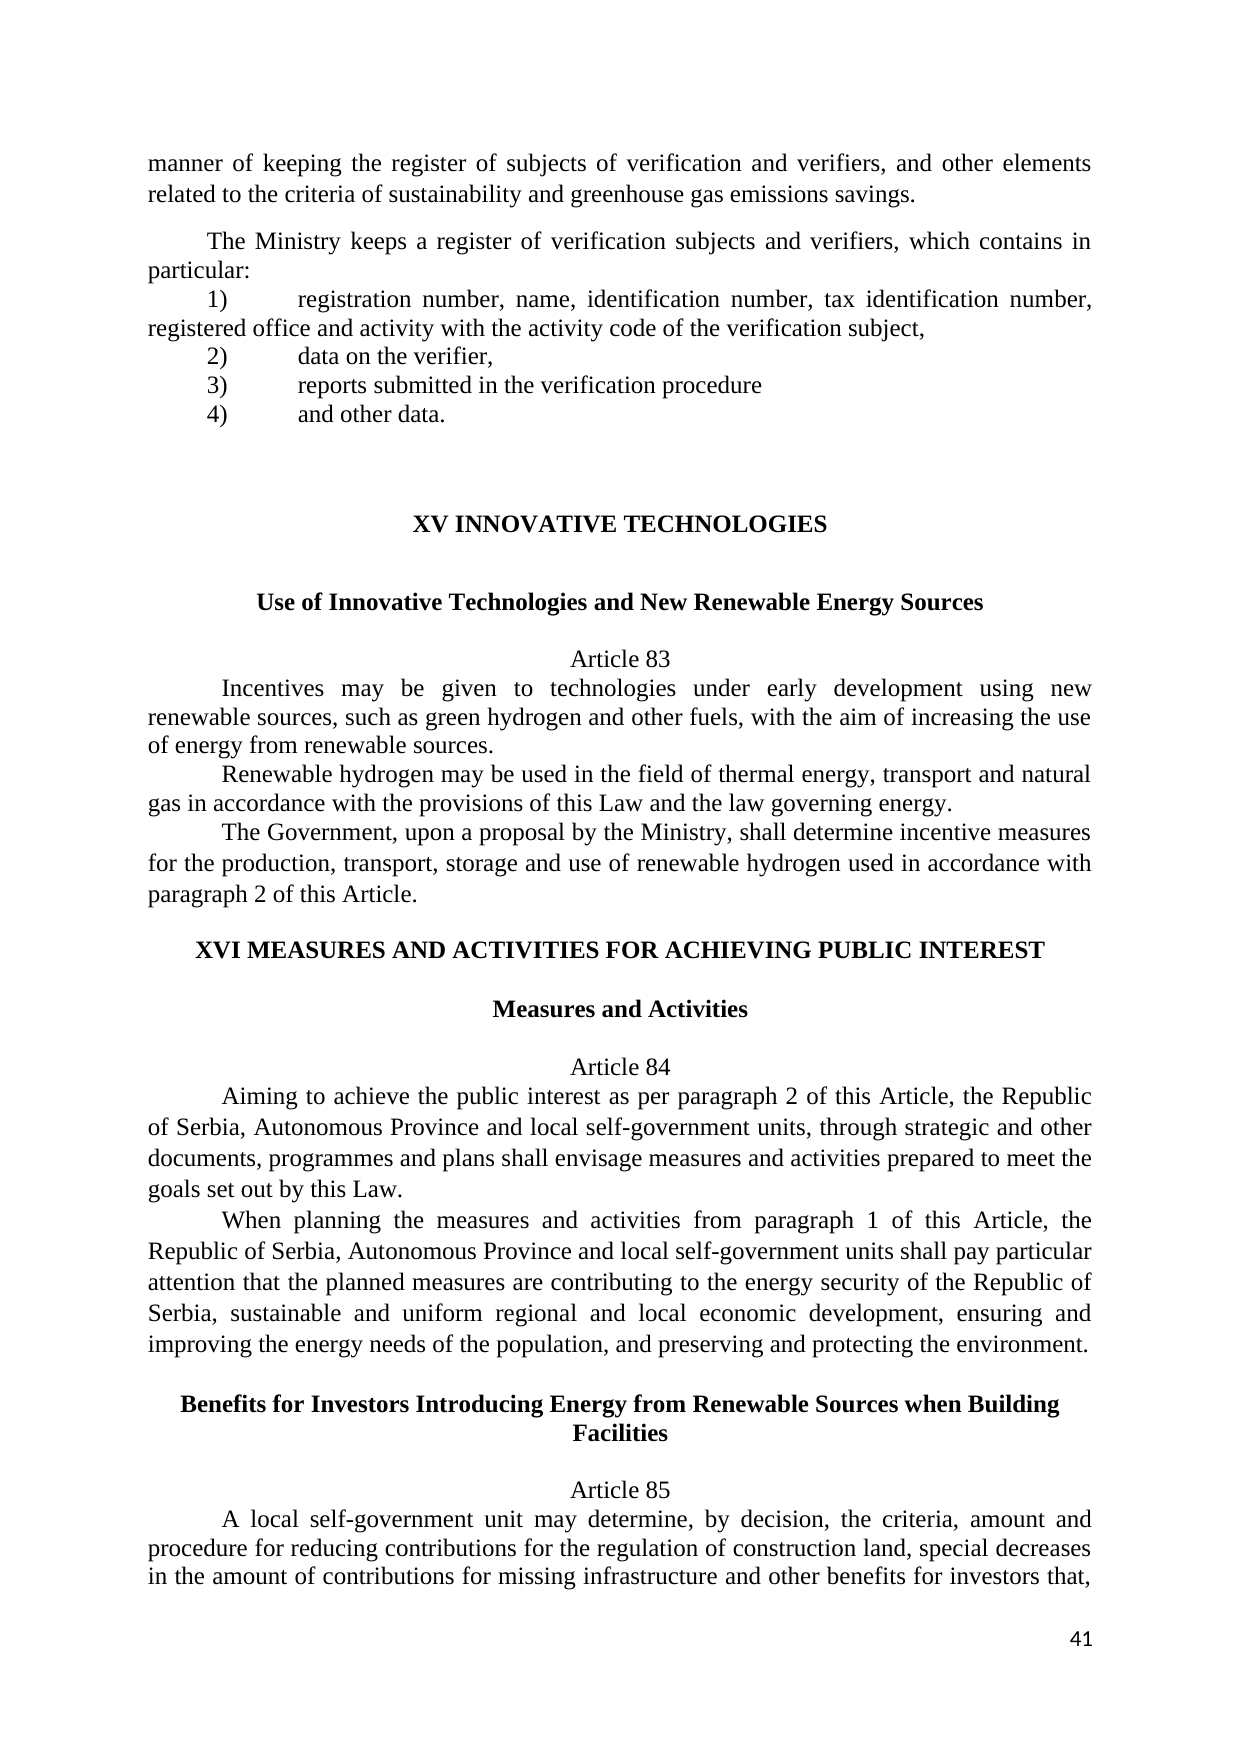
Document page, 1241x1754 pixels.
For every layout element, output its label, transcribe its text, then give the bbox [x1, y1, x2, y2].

text When planning the measures and activities from paragraph 1 of this Article, the Republic of Serbia, Autonomous Province and local self-government units shall pay particular attention that the planned measures are contributing to the energy security of the Republic of Serbia, sustainable and uniform regional and local economic development, ensuring and improving the energy needs of the population, and preserving and protecting the environment. [148, 1205, 1093, 1358]
text Incentives may be given to technologies under early development using new renewable sources, such as green hydrogen and other fuels, with the aim of increasing the use of energy from renewable sources. [148, 673, 1093, 759]
text XV INNOVATIVE TECHNOLOGIES [148, 509, 1093, 537]
text Benefits for Investors Introducing Energy from Renewable Sources when Building Facilities [148, 1389, 1093, 1446]
text XVI MEASURES AND ACTIVITIES FOR ACHIEVING PUBLIC INTEREST [148, 935, 1093, 963]
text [148, 148, 1093, 207]
list reports submitted in the verification procedure [148, 370, 1093, 399]
text Article 85 [148, 1475, 1093, 1504]
text Use of Innovative Technologies and New Renewable Energy Sources [148, 587, 1093, 615]
text Article 84 [148, 1052, 1093, 1081]
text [148, 1504, 1093, 1590]
text Aiming to achieve the public interest as per paragraph 2 of this Article, the Republic of Serbia, Autonomous Province and local self-government units, through strategic and other documents, programmes and plans shall envisage measures and activities prepared to meet the goals set out by this Law. [148, 1081, 1093, 1203]
list registration number, name, identification number, tax identification number, registered office and activity with the activity code of the verification subject, [148, 284, 1093, 341]
list and other data. [148, 399, 1093, 428]
text Measures and Activities [148, 994, 1093, 1023]
text The Government, upon a proposal by the Ministry, shall determine incentive measures for the production, transport, storage and use of renewable hydrogen used in accordance with paragraph 2 of this Article. [148, 817, 1093, 907]
list data on the verifier, [148, 341, 1093, 370]
text Renewable hydrogen may be used in the field of thermal energy, transport and natural gas in accordance with the provisions of this Law and the law governing energy. [148, 759, 1093, 817]
text The Ministry keeps a register of verification subjects and verifiers, which contains in particular: [148, 226, 1093, 284]
text Article 83 [148, 644, 1093, 673]
